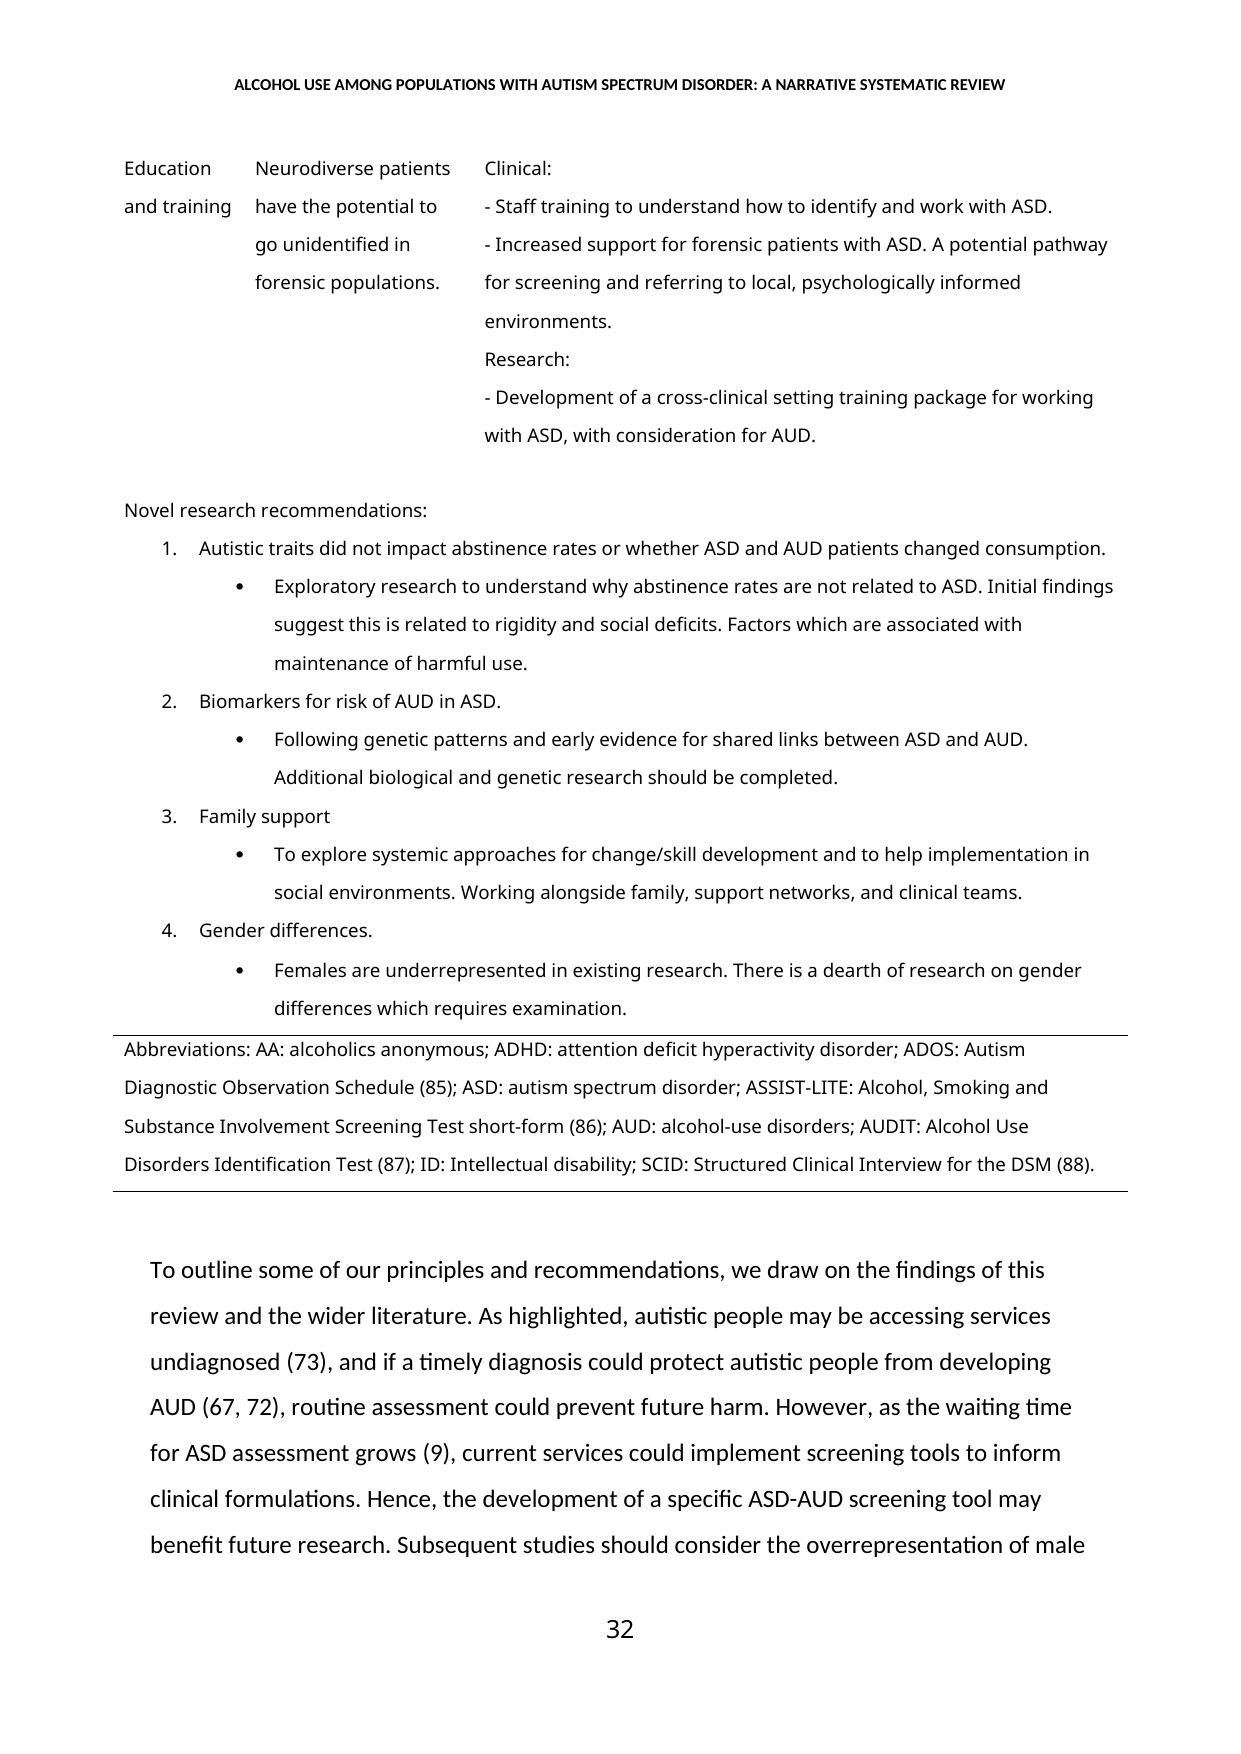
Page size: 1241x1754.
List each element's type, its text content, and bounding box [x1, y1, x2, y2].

table_cell Education and training [113, 155, 243, 497]
table_cell Novel research recommendations: Autistic traits did not impact abstinence rates or whether ASD and AUD patients changed consumption. Exploratory research to understand why abstinence rates are not related to ASD. Initial findings suggest this is related to rigidity and social deficits. Factors which are associated with maintenance of harmful use. Biomarkers for risk of AUD in ASD. Following genetic patterns and early evidence for shared links between ASD and AUD. Additional biological and genetic research should be completed. Family support To explore systemic approaches for change/skill development and to help implementation in social environments. Working alongside family, support networks, and clinical teams. Gender differences. [113, 497, 1128, 957]
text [150, 1254, 1090, 1559]
table_cell Clinical: - Staff training to understand how to identify and work with ASD. - Increased support for forensic patients with ASD. A potential pathway for screening and referring to local, psychologically informed environments. Research: - Development of a cross-clinical setting training package for working with ASD, with consideration for AUD. [473, 155, 1128, 497]
table_cell Females are underrepresented in existing research. There is a dearth of research on gender differences which requires examination. [113, 958, 1128, 1035]
table_cell Neurodiverse patients have the potential to go unidentified in forensic populations. [244, 155, 473, 497]
table_cell Abbreviations: AA: alcoholics anonymous; ADHD: attention deficit hyperactivity disorder; ADOS: Autism Diagnostic Observation Schedule (85); ASD: autism spectrum disorder; ASSIST-LITE: Alcohol, Smoking and Substance Involvement Screening Test short-form (86); AUD: alcohol-use disorders; AUDIT: Alcohol Use Disorders Identification Test (87); ID: Intellectual disability; SCID: Structured Clinical Interview for the DSM (88). [113, 1036, 1128, 1191]
